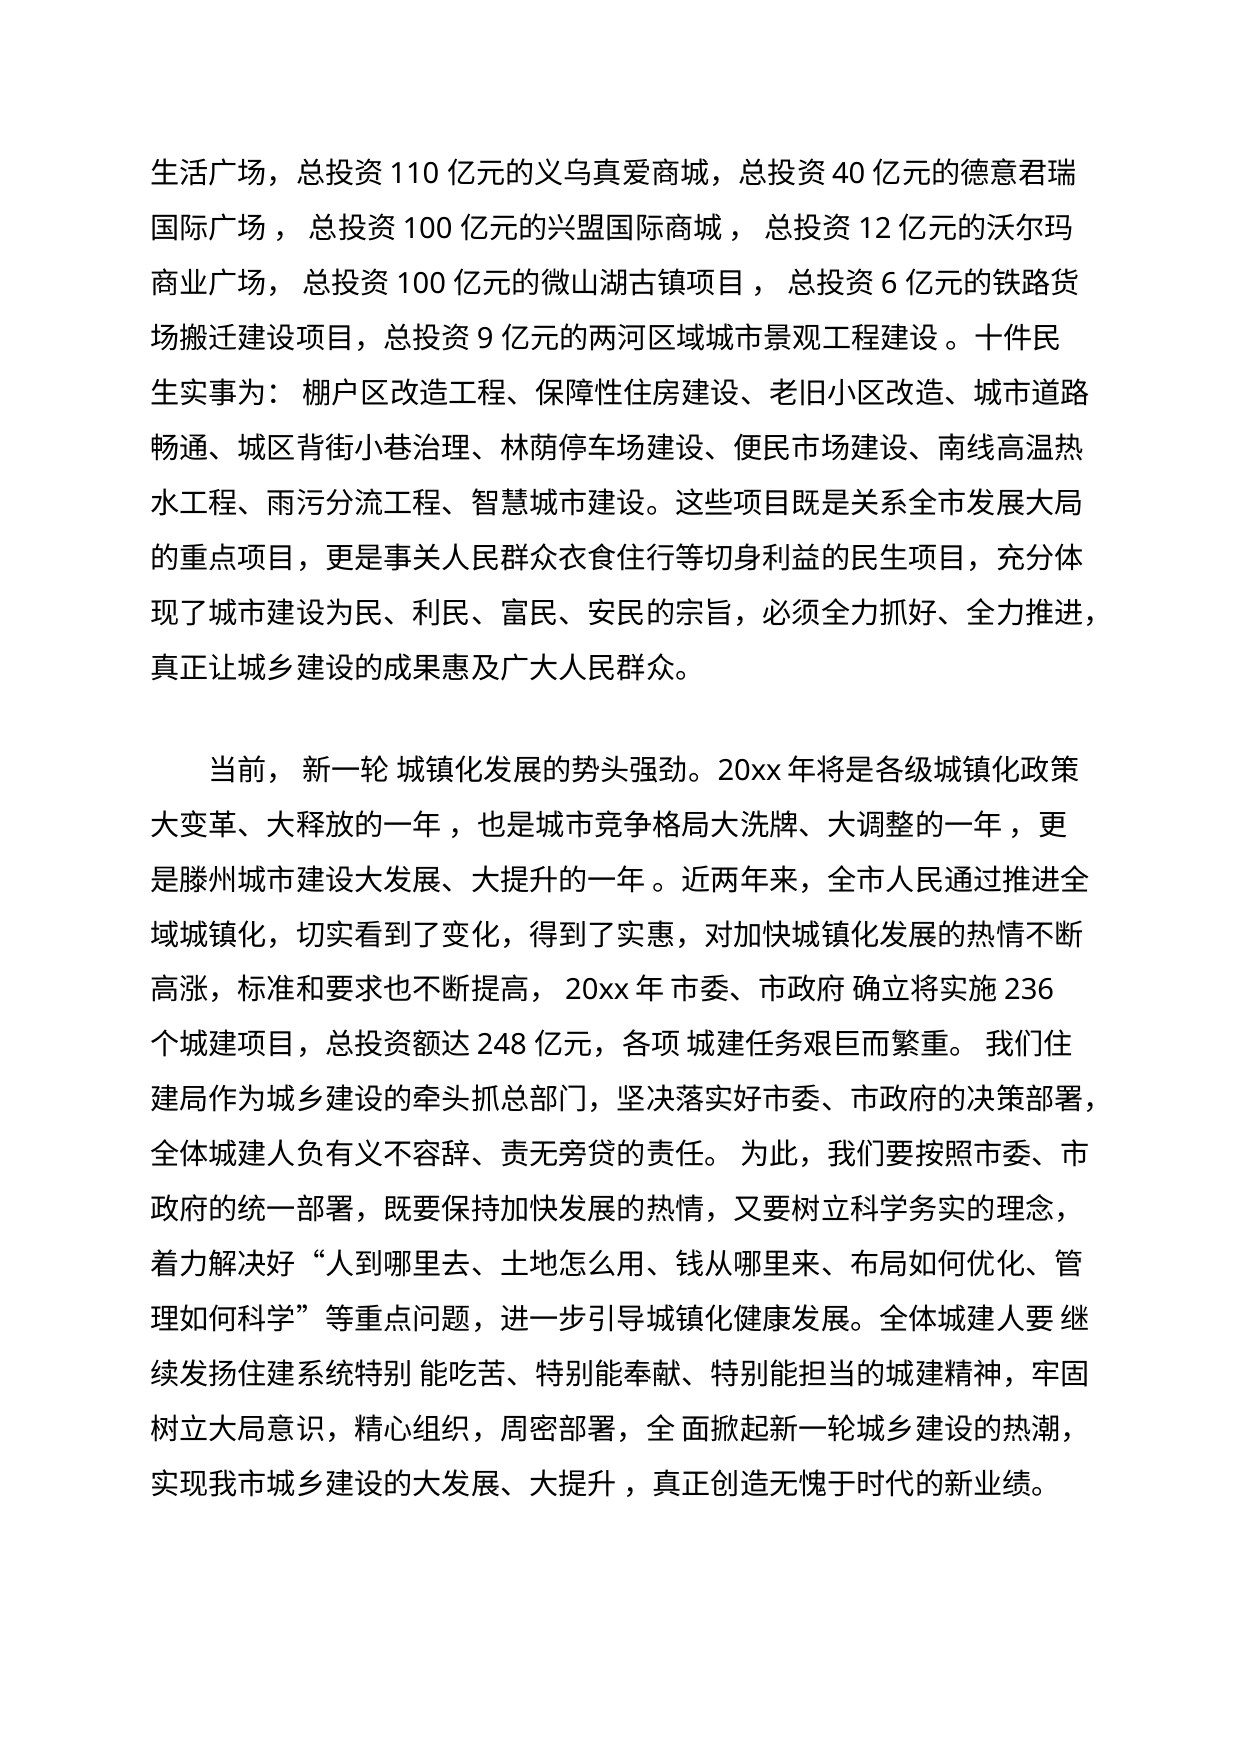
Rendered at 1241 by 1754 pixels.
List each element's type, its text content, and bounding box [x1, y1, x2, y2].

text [150, 150, 1090, 687]
text 当前， 新一轮 城镇化发展的势头强劲。20xx年将是各级城镇化政策大变革、大释放的一年 ，也是城市竞争格局大洗牌、大调整的一年 ，更是滕州城市建设大发展、大提升的一年 。近两年来，全市人民通过推进全域城镇化，切实看到了变化，得到了实惠，对加快城镇化发展的热情不断高涨，标准和要求也不断提高， 20xx年 市委、市政府 确立将实施236 个城建项目，总投资额达248 亿元，各项 城建任务艰巨而繁重。 我们住建局作为城乡建设的牵头抓总部门，坚决落实好市委、市政府的决策部署，全体城建人负有义不容辞、责无旁贷的责任。 为此，我们要按照市委、市政府的统一部署，既要保持加快发展的热情，又要树立科学务实的理念，着力解决好“人到哪里去、土地怎么用、钱从哪里来、布局如何优化、管理如何科学”等重点问题，进一步引导城镇化健康发展。全体城建人要 继续发扬住建系统特别 能吃苦、特别能奉献、特别能担当的城建精神，牢固树立大局意识，精心组织，周密部署，全 面掀起新一轮城乡建设的热潮，实现我市城乡建设的大发展、大提升 ，真正创造无愧于时代的新业绩。 [150, 746, 1090, 1502]
